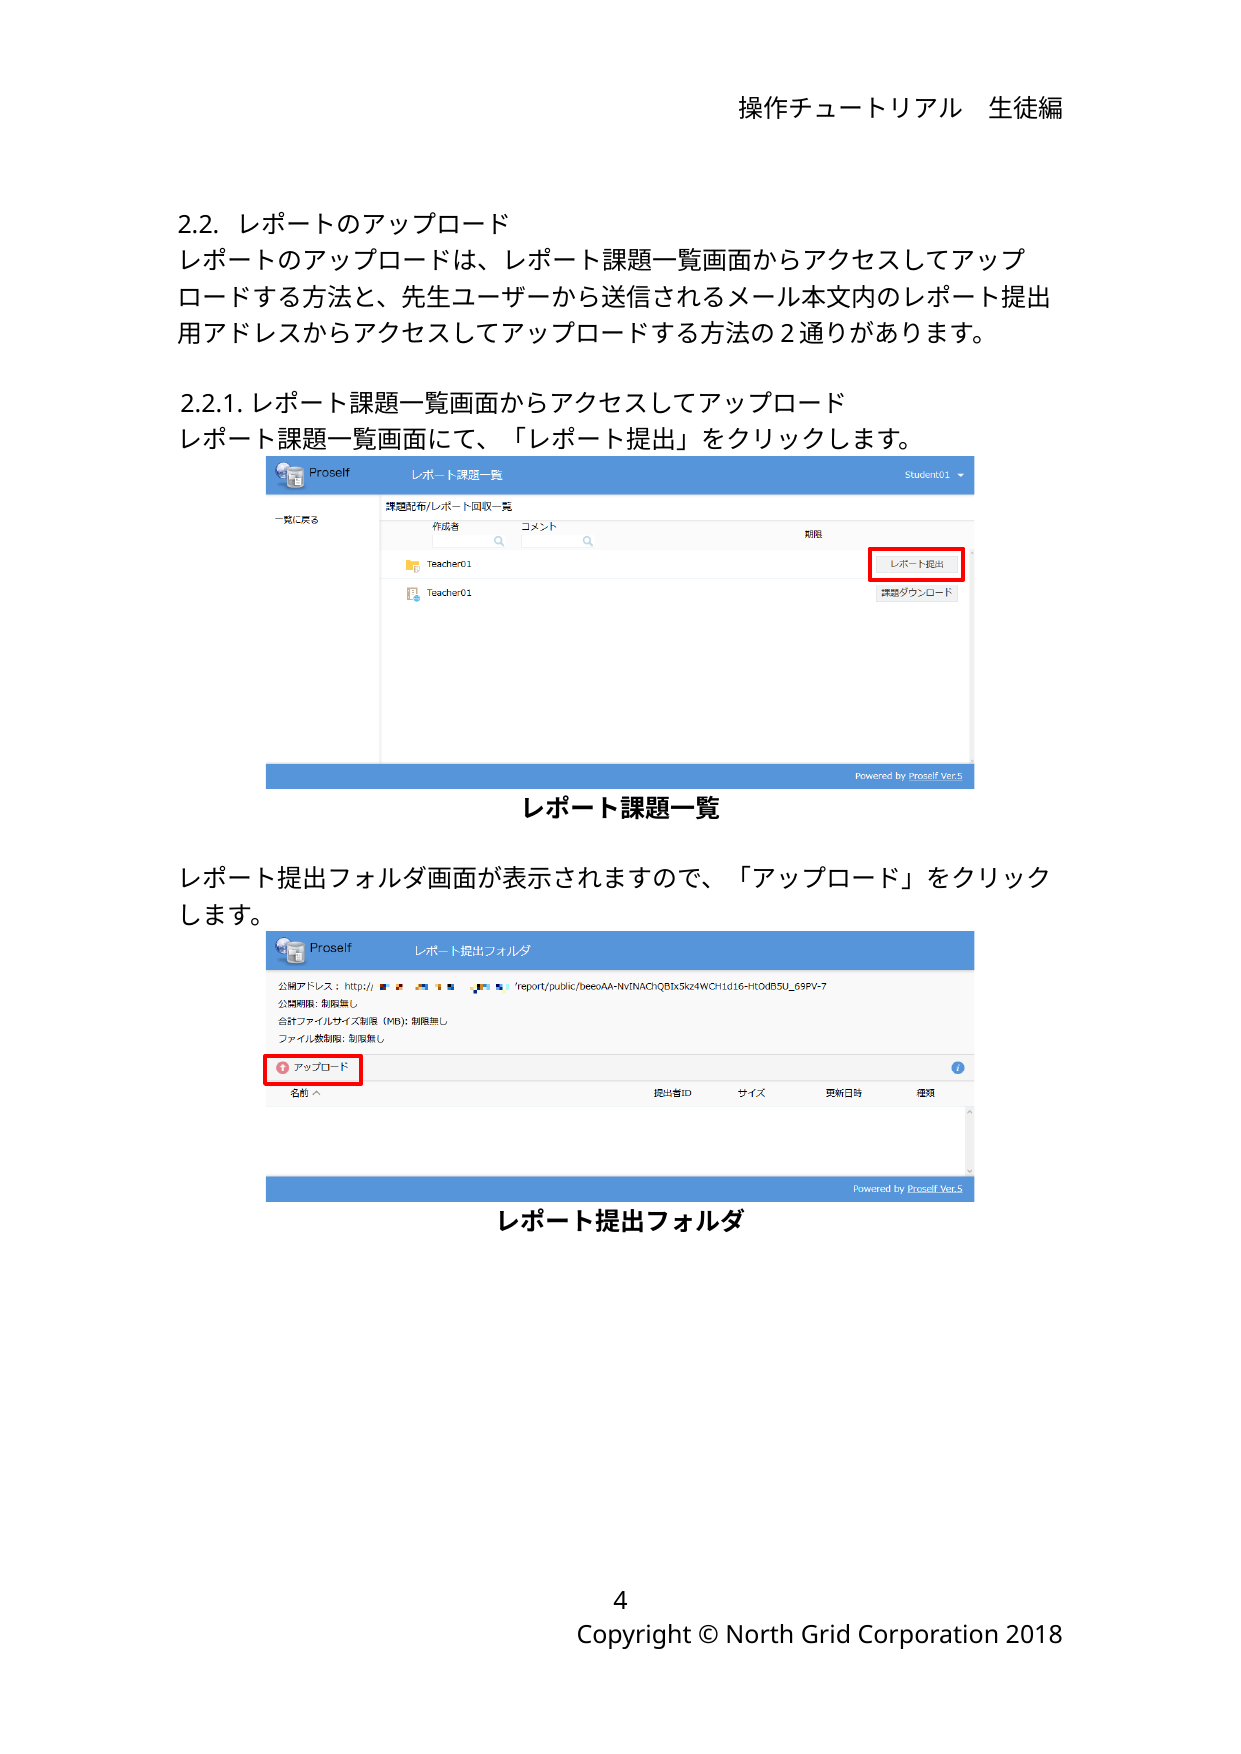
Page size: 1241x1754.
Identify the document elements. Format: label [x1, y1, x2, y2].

picture [265, 456, 975, 789]
picture [267, 1058, 359, 1082]
picture [265, 931, 975, 1202]
